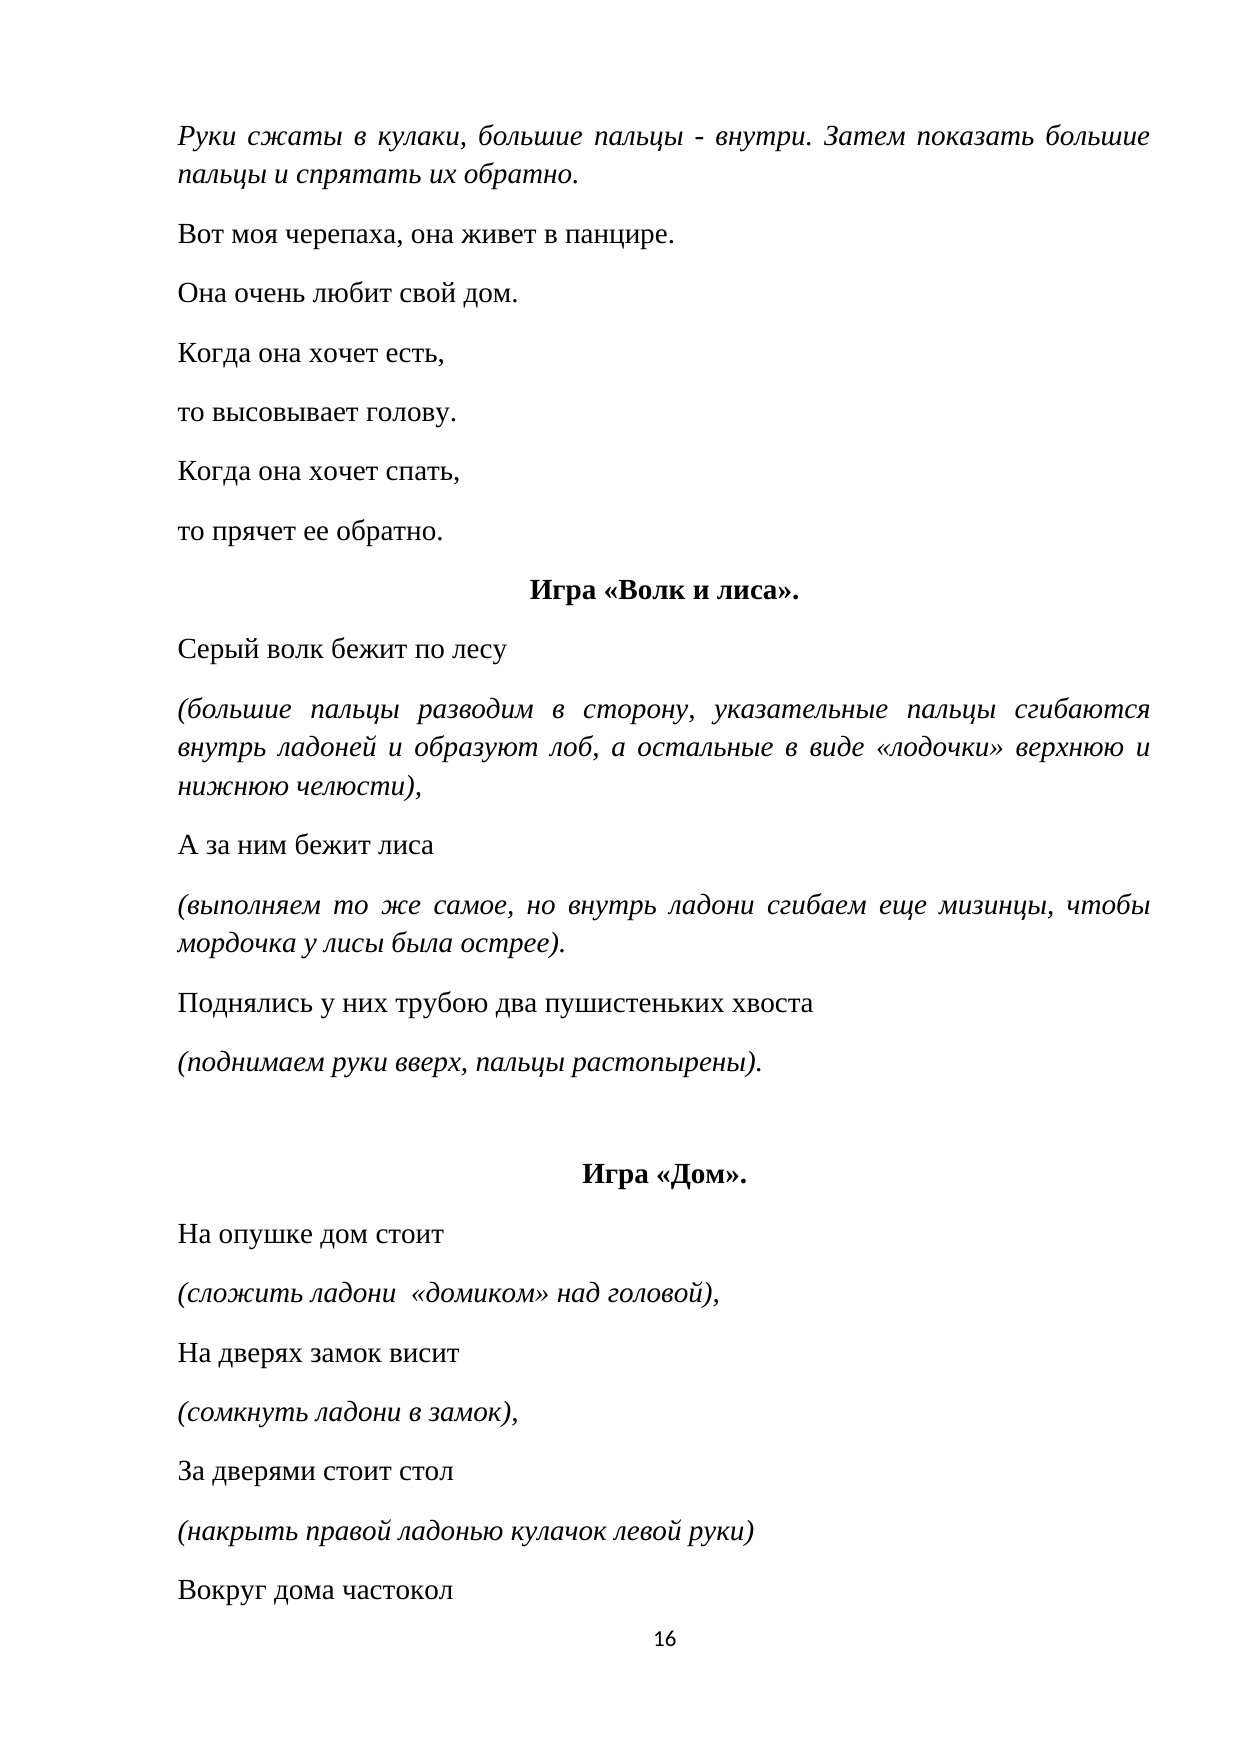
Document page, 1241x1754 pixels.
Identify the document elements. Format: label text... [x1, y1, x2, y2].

text А за ним бежит лиса [177, 827, 1152, 861]
text Вот моя черепаха, она живет в панцире. [177, 216, 1152, 249]
text (выполняем то же самое, но внутрь ладони сгибаем еще мизинцы, чтобы мордочка у лисы была острее). [177, 887, 1152, 959]
text Вокруг дома частокол [177, 1572, 1152, 1606]
text Руки сжаты в кулаки, большие пальцы - внутри. Затем показать большие пальцы и спрятать их обратно. [177, 118, 1152, 190]
text Поднялись у них трубою два пушистеньких хвоста [177, 985, 1152, 1018]
text За дверями стоит стол [177, 1453, 1152, 1487]
text (сомкнуть ладони в замок), [177, 1394, 1152, 1428]
text На опушке дом стоит [177, 1216, 1152, 1249]
text Когда она хочет есть, [177, 335, 1152, 368]
text (накрыть правой ладонью кулачок левой руки) [177, 1513, 1152, 1546]
text На дверях замок висит [177, 1335, 1152, 1368]
text (сложить ладони «домиком» над головой), [177, 1275, 1152, 1309]
text Игра «Волк и лиса». [177, 572, 1152, 606]
text (большие пальцы разводим в сторону, указательные пальцы сгибаются внутрь ладоней и образуют лоб, а остальные в виде «лодочки» верхнюю и нижнюю челюсти), [177, 691, 1152, 802]
text Когда она хочет спать, [177, 453, 1152, 487]
text то высовывает голову. [177, 394, 1152, 428]
text Серый волк бежит по лесу [177, 632, 1152, 665]
text Она очень любит свой дом. [177, 275, 1152, 309]
text Игра «Дом». [177, 1157, 1152, 1190]
text то прячет ее обратно. [177, 513, 1152, 546]
text (поднимаем руки вверх, пальцы растопырены). [177, 1044, 1152, 1078]
